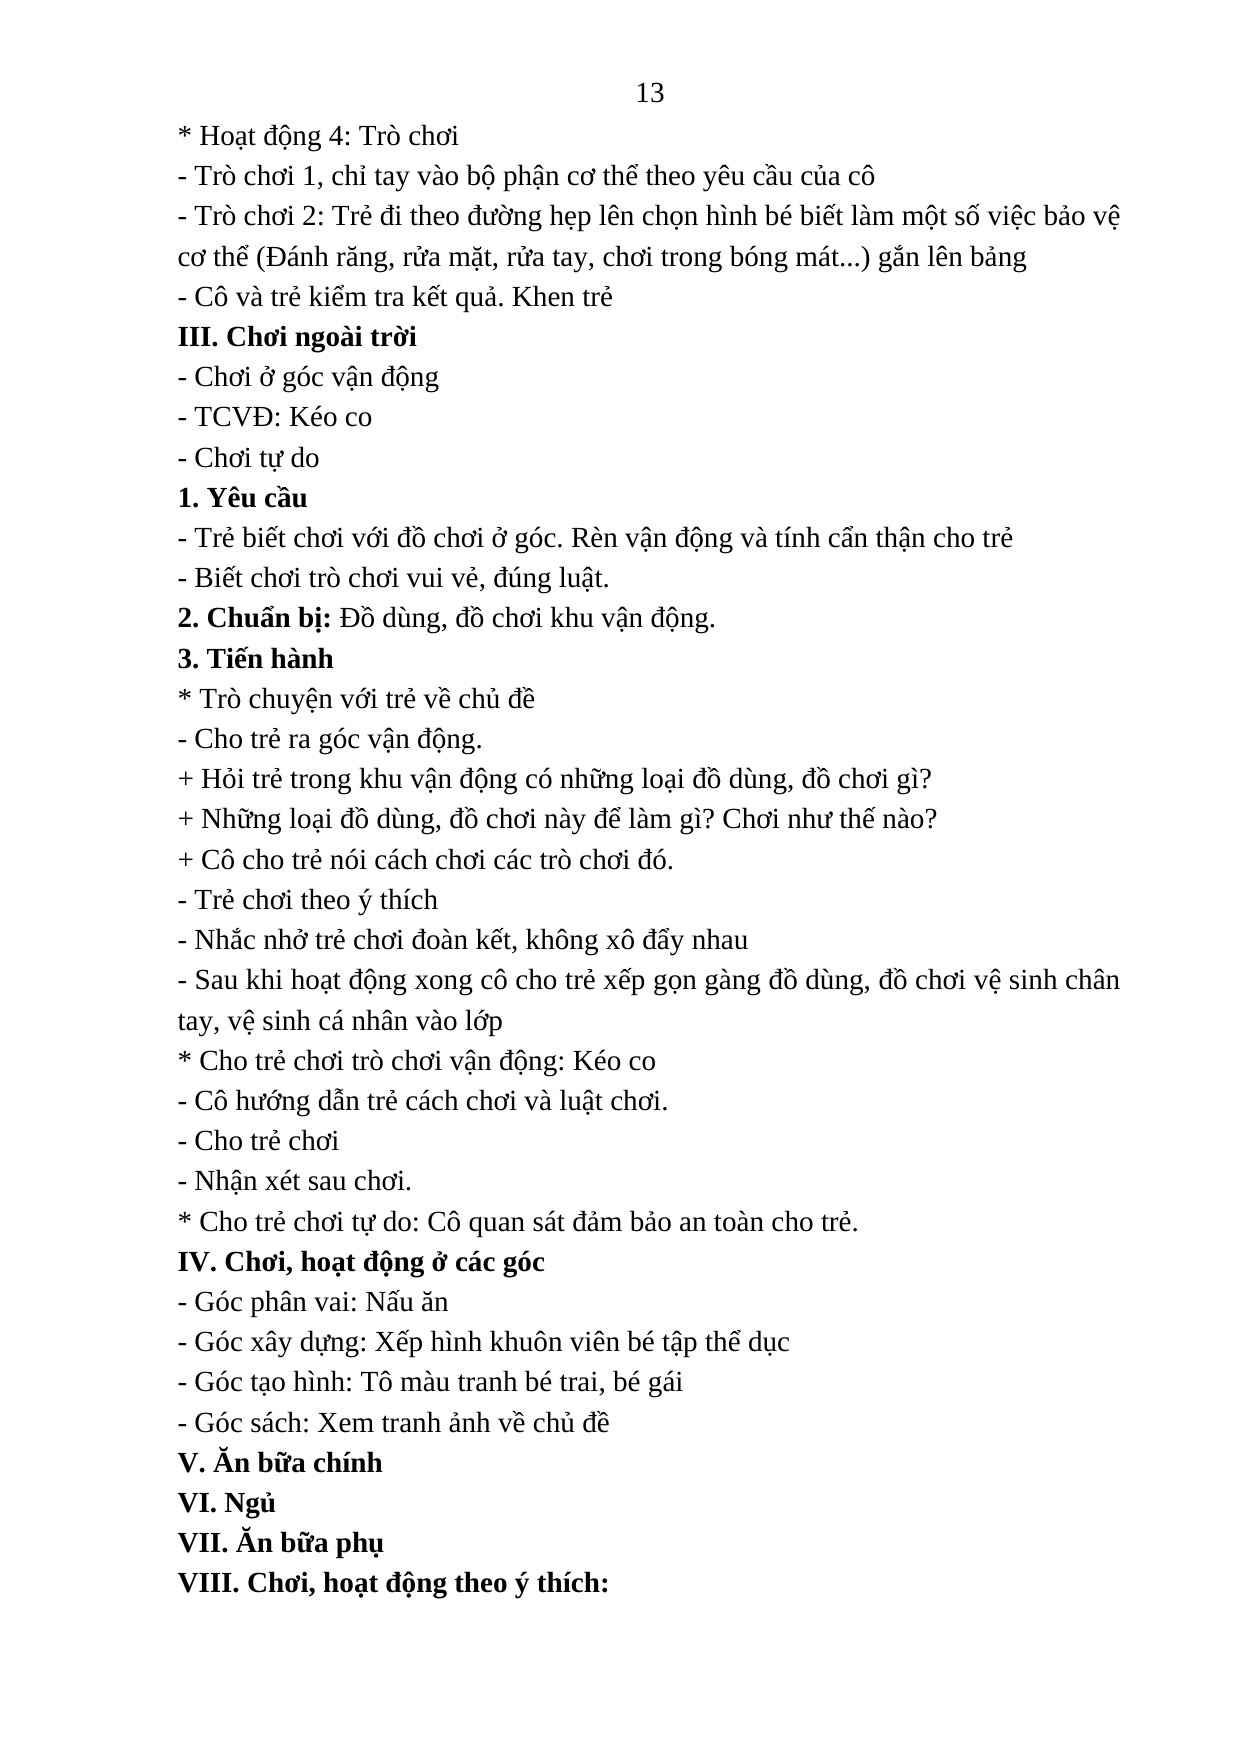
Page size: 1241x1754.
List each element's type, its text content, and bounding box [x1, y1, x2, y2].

text V. Ăn bữa chính [177, 1445, 1122, 1478]
text + Cô cho trẻ nói cách chơi các trò chơi đó. [177, 842, 1122, 875]
text VIII. Chơi, hoạt động theo ý thích: [177, 1566, 1122, 1599]
text 2. Chuẩn bị: Đồ dùng, đồ chơi khu vận động. [177, 601, 1122, 634]
text - Góc phân vai: Nấu ăn [177, 1284, 1122, 1318]
text III. Chơi ngoài trời [177, 319, 1122, 353]
text VII. Ăn bữa phụ [177, 1525, 1122, 1559]
text VI. Ngủ [177, 1485, 1122, 1519]
text * Cho trẻ chơi tự do: Cô quan sát đảm bảo an toàn cho trẻ. [177, 1204, 1122, 1237]
text IV. Chơi, hoạt động ở các góc [177, 1244, 1122, 1277]
text * Hoạt động 4: Trò chơi [177, 118, 1122, 152]
text - Trò chơi 2: Trẻ đi theo đường hẹp lên chọn hình bé biết làm một số việc bảo vệ cơ thể (Đánh răng, rửa mặt, rửa tay, chơi trong bóng mát...) gắn lên bảng [177, 198, 1122, 272]
text - Biết chơi trò chơi vui vẻ, đúng luật. [177, 560, 1122, 594]
text - Góc xây dựng: Xếp hình khuôn viên bé tập thể dục [177, 1324, 1122, 1358]
text - Cô và trẻ kiểm tra kết quả. Khen trẻ [177, 279, 1122, 312]
text - Cho trẻ ra góc vận động. [177, 721, 1122, 755]
text - Nhắc nhở trẻ chơi đoàn kết, không xô đẩy nhau [177, 922, 1122, 956]
text - Trẻ chơi theo ý thích [177, 882, 1122, 916]
text 1. Yêu cầu [177, 480, 1122, 513]
text 3. Tiến hành [177, 641, 1122, 674]
text - Chơi ở góc vận động [177, 359, 1122, 393]
text - Cô hướng dẫn trẻ cách chơi và luật chơi. [177, 1083, 1122, 1117]
text * Cho trẻ chơi trò chơi vận động: Kéo co [177, 1043, 1122, 1076]
text - Trò chơi 1, chỉ tay vào bộ phận cơ thể theo yêu cầu của cô [177, 158, 1122, 192]
text * Trò chuyện với trẻ về chủ đề [177, 681, 1122, 714]
text - Sau khi hoạt động xong cô cho trẻ xếp gọn gàng đồ dùng, đồ chơi vệ sinh chân tay, vệ sinh cá nhân vào lớp [177, 962, 1122, 1036]
text - Trẻ biết chơi với đồ chơi ở góc. Rèn vận động và tính cẩn thận cho trẻ [177, 520, 1122, 554]
text - Cho trẻ chơi [177, 1123, 1122, 1157]
text - Góc sách: Xem tranh ảnh về chủ đề [177, 1405, 1122, 1438]
text - TCVĐ: Kéo co [177, 399, 1122, 433]
text - Chơi tự do [177, 440, 1122, 473]
text + Hỏi trẻ trong khu vận động có những loại đồ dùng, đồ chơi gì? [177, 761, 1122, 795]
text - Nhận xét sau chơi. [177, 1163, 1122, 1197]
text - Góc tạo hình: Tô màu tranh bé trai, bé gái [177, 1364, 1122, 1398]
text + Những loại đồ dùng, đồ chơi này để làm gì? Chơi như thế nào? [177, 802, 1122, 835]
